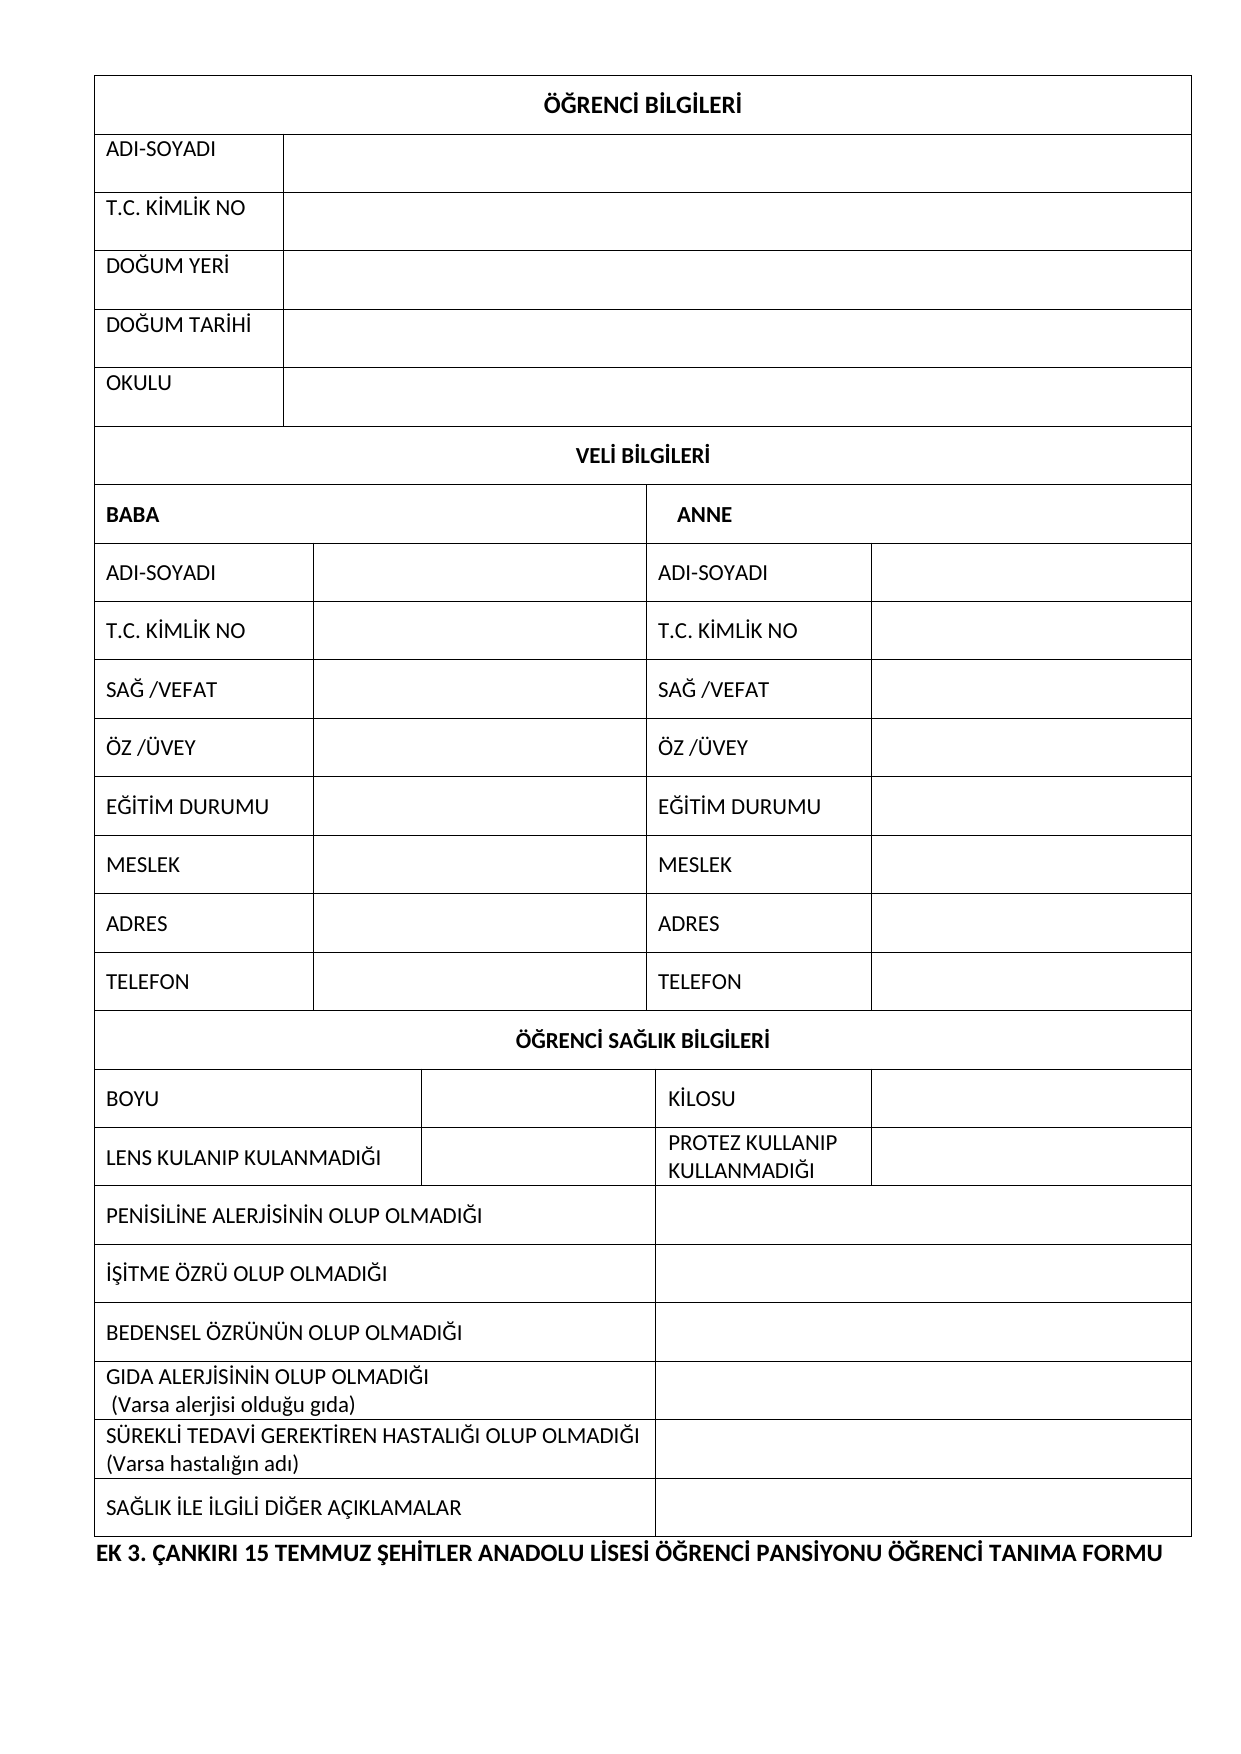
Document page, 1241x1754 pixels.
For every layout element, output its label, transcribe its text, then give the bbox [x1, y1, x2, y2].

table_cell [284, 135, 1191, 192]
table_cell T.C. KİMLİK NO [95, 602, 313, 659]
table_cell TELEFON [647, 953, 871, 1010]
table_cell ADI-SOYADI [95, 135, 283, 192]
table_cell ANNE [647, 485, 1191, 542]
table_cell [656, 1362, 1191, 1419]
table_cell SAĞLIK İLE İLGİLİ DİĞER AÇIKLAMALAR [95, 1479, 655, 1536]
table_cell DOĞUM YERİ [95, 251, 283, 309]
table_cell OKULU [95, 368, 283, 426]
table_cell ADI-SOYADI [647, 544, 871, 601]
table_cell [872, 836, 1191, 893]
table_cell EĞİTİM DURUMU [647, 777, 871, 835]
table_cell [872, 544, 1191, 601]
table_cell [872, 894, 1191, 952]
table_cell İŞİTME ÖZRÜ OLUP OLMADIĞI [95, 1245, 655, 1302]
table_cell [872, 1070, 1191, 1127]
table_cell [422, 1128, 655, 1185]
table_cell PENİSİLİNE ALERJİSİNİN OLUP OLMADIĞI [95, 1186, 655, 1244]
text EK 3. ÇANKIRI 15 TEMMUZ ŞEHİTLER ANADOLU LİSESİ ÖĞRENCİ PANSİYONU ÖĞRENCİ TANIMA FORMU [94, 1537, 1165, 1567]
table_cell [314, 777, 646, 835]
table_cell [656, 1245, 1191, 1302]
table_cell SAĞ /VEFAT [95, 660, 313, 718]
table_cell SÜREKLİ TEDAVİ GEREKTİREN HASTALIĞI OLUP OLMADIĞI (Varsa hastalığın adı) [95, 1420, 655, 1477]
table_cell [314, 719, 646, 776]
table_cell MESLEK [95, 836, 313, 893]
table_cell EĞİTİM DURUMU [95, 777, 313, 835]
table_cell ADRES [647, 894, 871, 952]
table_cell [314, 953, 646, 1010]
table_cell [872, 1128, 1191, 1185]
table_cell T.C. KİMLİK NO [647, 602, 871, 659]
table_cell [314, 836, 646, 893]
table_cell ÖZ /ÜVEY [647, 719, 871, 776]
table_cell [284, 251, 1191, 309]
table_cell ADRES [95, 894, 313, 952]
table_cell T.C. KİMLİK NO [95, 193, 283, 250]
table_cell [872, 777, 1191, 835]
table_cell [872, 719, 1191, 776]
table_cell SAĞ /VEFAT [647, 660, 871, 718]
table_cell [872, 660, 1191, 718]
table_cell ÖĞRENCİ SAĞLIK BİLGİLERİ [95, 1011, 1191, 1068]
table_cell GIDA ALERJİSİNİN OLUP OLMADIĞI (Varsa alerjisi olduğu gıda) [95, 1362, 655, 1419]
table_cell [284, 368, 1191, 426]
table_cell MESLEK [647, 836, 871, 893]
table_cell VELİ BİLGİLERİ [95, 427, 1191, 484]
table_cell ADI-SOYADI [95, 544, 313, 601]
table_cell DOĞUM TARİHİ [95, 310, 283, 367]
table_cell [314, 660, 646, 718]
table_cell [872, 953, 1191, 1010]
table_cell KİLOSU [656, 1070, 871, 1127]
table_cell [422, 1070, 655, 1127]
table_cell [314, 602, 646, 659]
table_cell [656, 1420, 1191, 1477]
table_cell PROTEZ KULLANIP KULLANMADIĞI [656, 1128, 871, 1185]
table_cell TELEFON [95, 953, 313, 1010]
table_cell BEDENSEL ÖZRÜNÜN OLUP OLMADIĞI [95, 1303, 655, 1361]
table_cell [656, 1186, 1191, 1244]
table_cell [314, 894, 646, 952]
table_cell BOYU [95, 1070, 421, 1127]
table_header ÖĞRENCİ BİLGİLERİ [95, 76, 1191, 133]
table_cell LENS KULANIP KULANMADIĞI [95, 1128, 421, 1185]
table_cell [872, 602, 1191, 659]
table_cell BABA [95, 485, 646, 542]
table_cell [314, 544, 646, 601]
table_cell [656, 1303, 1191, 1361]
table_cell [284, 193, 1191, 250]
table_cell [656, 1479, 1191, 1536]
table_cell [284, 310, 1191, 367]
table_cell ÖZ /ÜVEY [95, 719, 313, 776]
